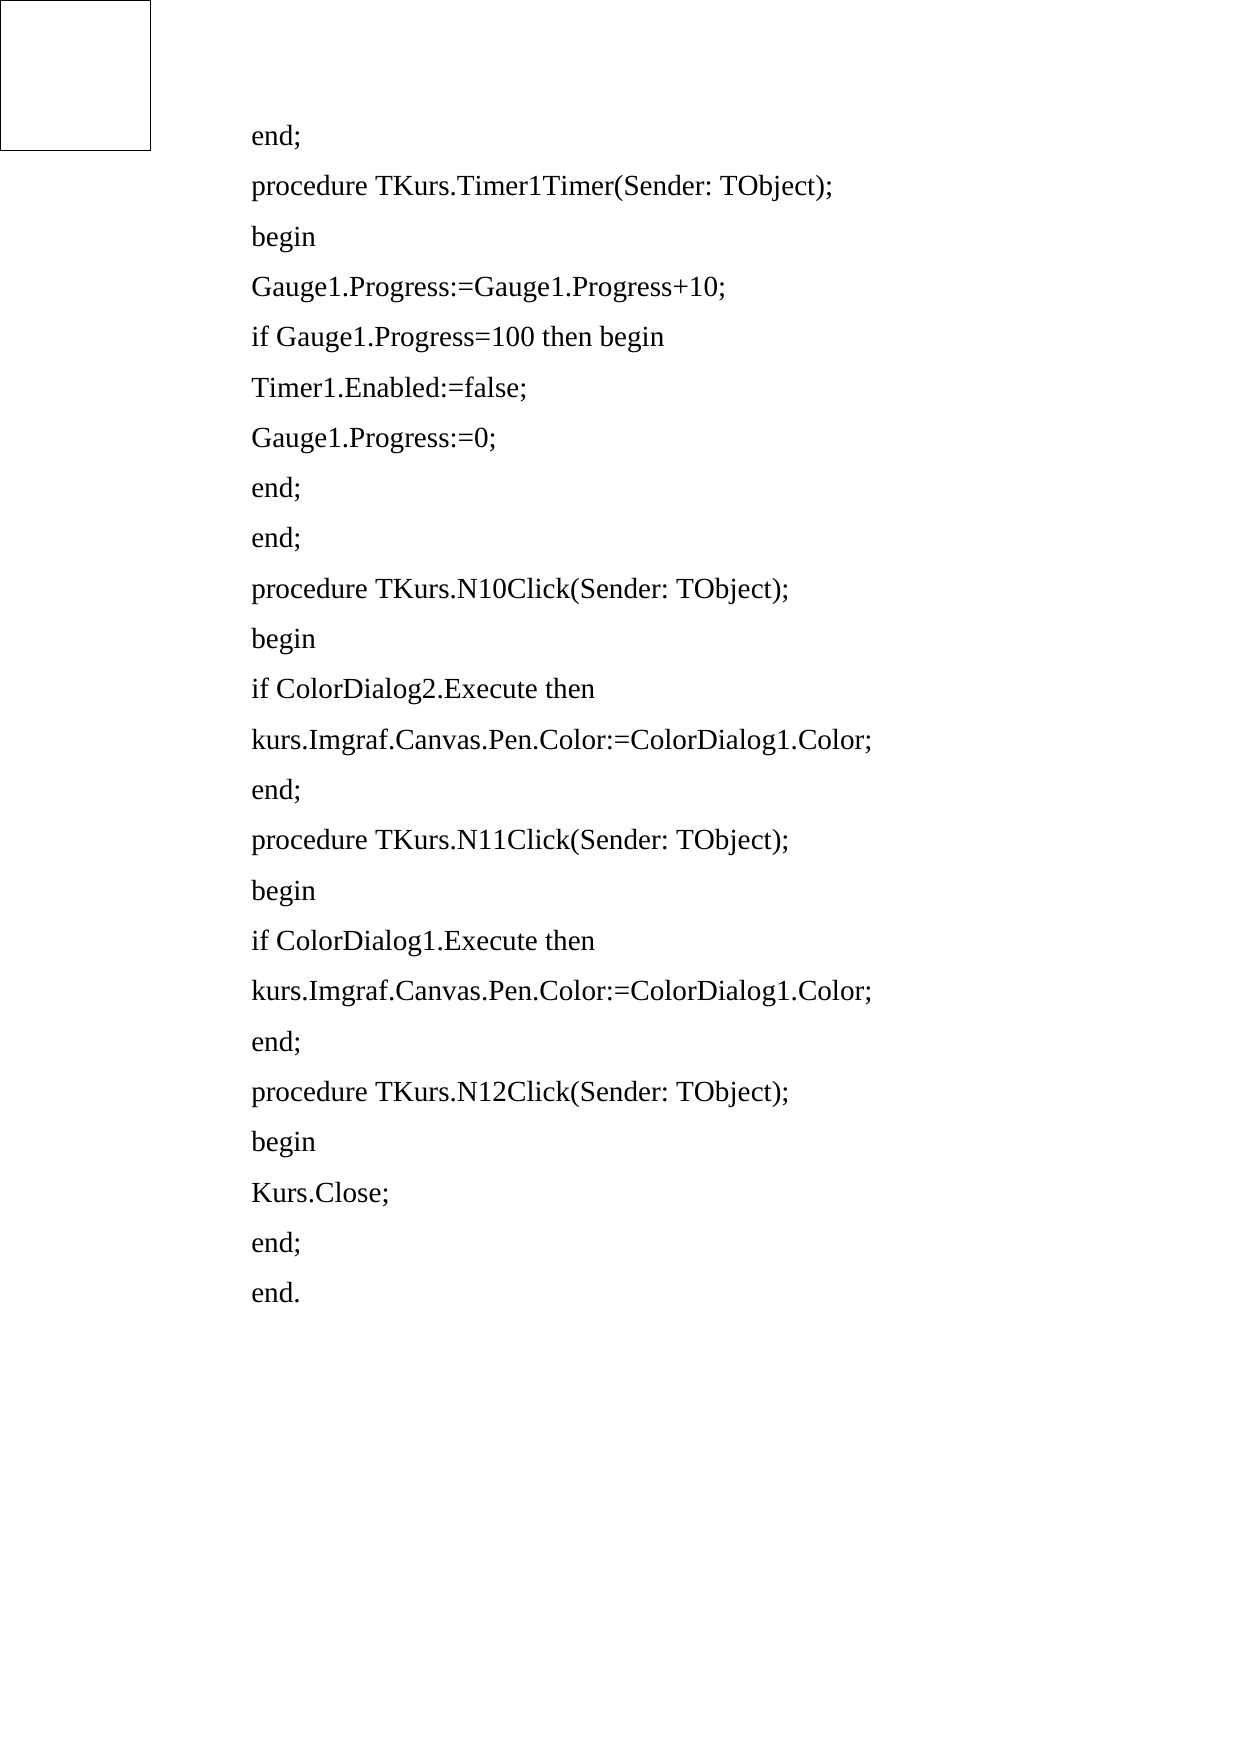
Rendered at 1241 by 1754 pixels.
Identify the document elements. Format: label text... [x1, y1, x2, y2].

text begin [177, 1124, 1152, 1158]
text end; [177, 1225, 1152, 1258]
text procedure TKurs.N12Click(Sender: TObject); [177, 1074, 1152, 1108]
text kurs.Imgraf.Canvas.Pen.Color:=ColorDialog1.Color; [177, 722, 1152, 755]
text if ColorDialog1.Execute then [177, 923, 1152, 957]
text Kurs.Close; [177, 1175, 1152, 1208]
text Gauge1.Progress:=Gauge1.Progress+10; [177, 269, 1152, 303]
text if ColorDialog2.Execute then [177, 672, 1152, 705]
text Timer1.Enabled:=false; [177, 370, 1152, 403]
text if Gauge1.Progress=100 then begin [177, 319, 1152, 353]
text begin [177, 219, 1152, 252]
text end; [177, 470, 1152, 504]
text begin [177, 873, 1152, 906]
text Gauge1.Progress:=0; [177, 420, 1152, 453]
text procedure TKurs.N11Click(Sender: TObject); [177, 822, 1152, 856]
text kurs.Imgraf.Canvas.Pen.Color:=ColorDialog1.Color; [177, 973, 1152, 1007]
text begin [177, 621, 1152, 655]
text end; [177, 1024, 1152, 1057]
text procedure TKurs.N10Click(Sender: TObject); [177, 571, 1152, 604]
text end; [177, 118, 1152, 152]
text procedure TKurs.Timer1Timer(Sender: TObject); [177, 168, 1152, 202]
text end. [177, 1275, 1152, 1309]
text end; [177, 521, 1152, 554]
text end; [177, 772, 1152, 806]
